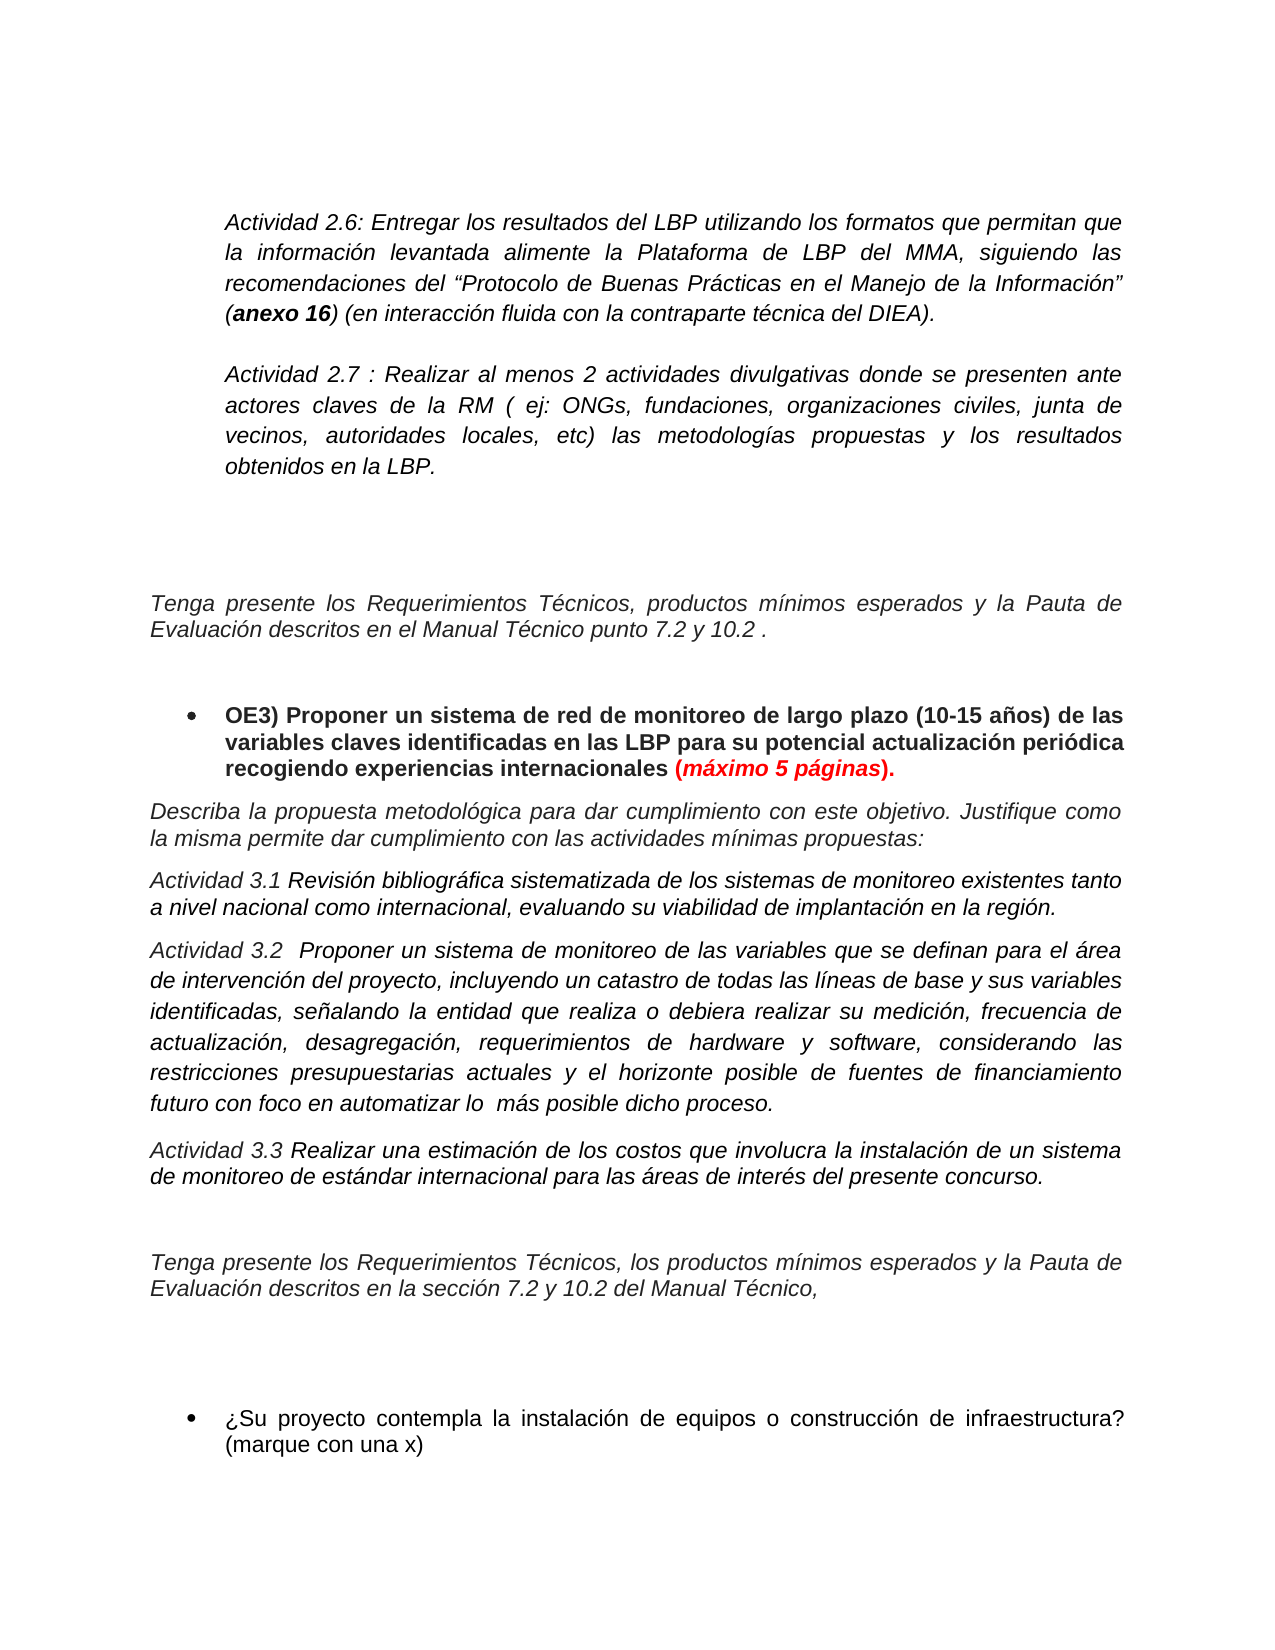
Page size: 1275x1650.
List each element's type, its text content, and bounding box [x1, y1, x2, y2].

list Actividad 2.7 : Realizar al menos 2 actividades divulgativas donde se presenten ante actores claves de la RM ( ej: ONGs, fundaciones, organizaciones civiles, junta de vecinos, autoridades locales, etc) las metodologías propuestas y los resultados obtenidos en la LBP. [225, 361, 1125, 479]
text Actividad 3.3 Realizar una estimación de los costos que involucra la instalación de un sistema de monitoreo de estándar internacional para las áreas de interés del presente concurso. [150, 1137, 1125, 1189]
text Tenga presente los Requerimientos Técnicos, los productos mínimos esperados y la Pauta de Evaluación descritos en la sección 7.2 y 10.2 del Manual Técnico, [150, 1249, 1125, 1302]
text Describa la propuesta metodológica para dar cumplimiento con este objetivo. Justifique como la misma permite dar cumplimiento con las actividades mínimas propuestas: [150, 798, 1125, 851]
list ¿Su proyecto contempla la instalación de equipos o construcción de infraestructura? (marque con una x) [187, 1404, 1125, 1457]
text Tenga presente los Requerimientos Técnicos, productos mínimos esperados y la Pauta de Evaluación descritos en el Manual Técnico punto 7.2 y 10.2 . [150, 590, 1125, 643]
list OE3) Proponer un sistema de red de monitoreo de largo plazo (10-15 años) de las variables claves identificadas en las LBP para su potencial actualización periódica recogiendo experiencias internacionales (máximo 5 páginas). [187, 702, 1125, 781]
list Actividad 2.6: Entregar los resultados del LBP utilizando los formatos que permitan que la información levantada alimente la Plataforma de LBP del MMA, siguiendo las recomendaciones del “Protocolo de Buenas Prácticas en el Manejo de la Información” (anexo 16) (en interacción fluida con la contraparte técnica del DIEA). [225, 208, 1125, 326]
text Actividad 3.2 Proponer un sistema de monitoreo de las variables que se definan para el área de intervención del proyecto, incluyendo un catastro de todas las líneas de base y sus variables identificadas, señalando la entidad que realiza o debiera realizar su medición, frecuencia de actualización, desagregación, requerimientos de hardware y software, considerando las restricciones presupuestarias actuales y el horizonte posible de fuentes de financiamiento futuro con foco en automatizar lo más posible dicho proceso. [150, 937, 1125, 1116]
text Actividad 3.1 Revisión bibliográfica sistematizada de los sistemas de monitoreo existentes tanto a nivel nacional como internacional, evaluando su viabilidad de implantación en la región. [150, 867, 1125, 920]
